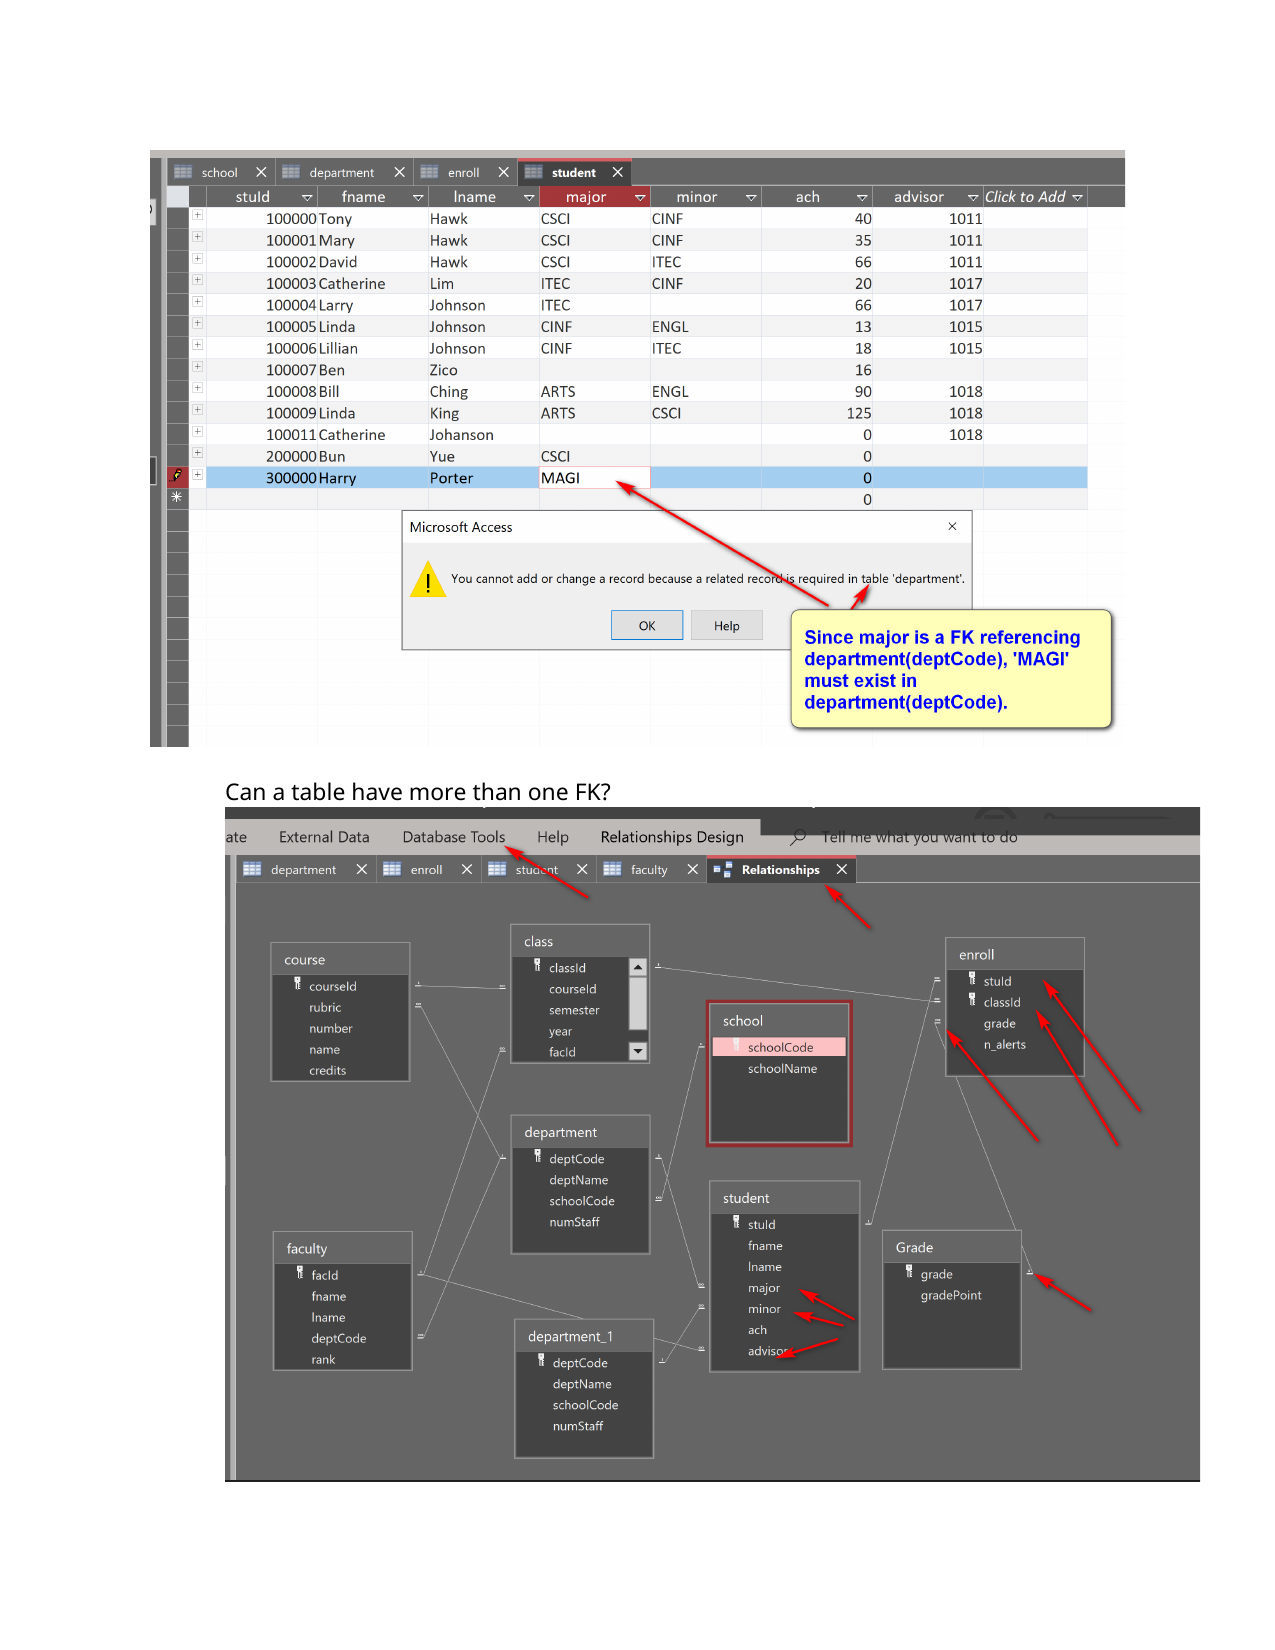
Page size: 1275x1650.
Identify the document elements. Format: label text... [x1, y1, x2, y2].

text Can a table have more than one FK? [225, 776, 1125, 807]
picture [225, 807, 1200, 1482]
picture [150, 150, 1125, 747]
